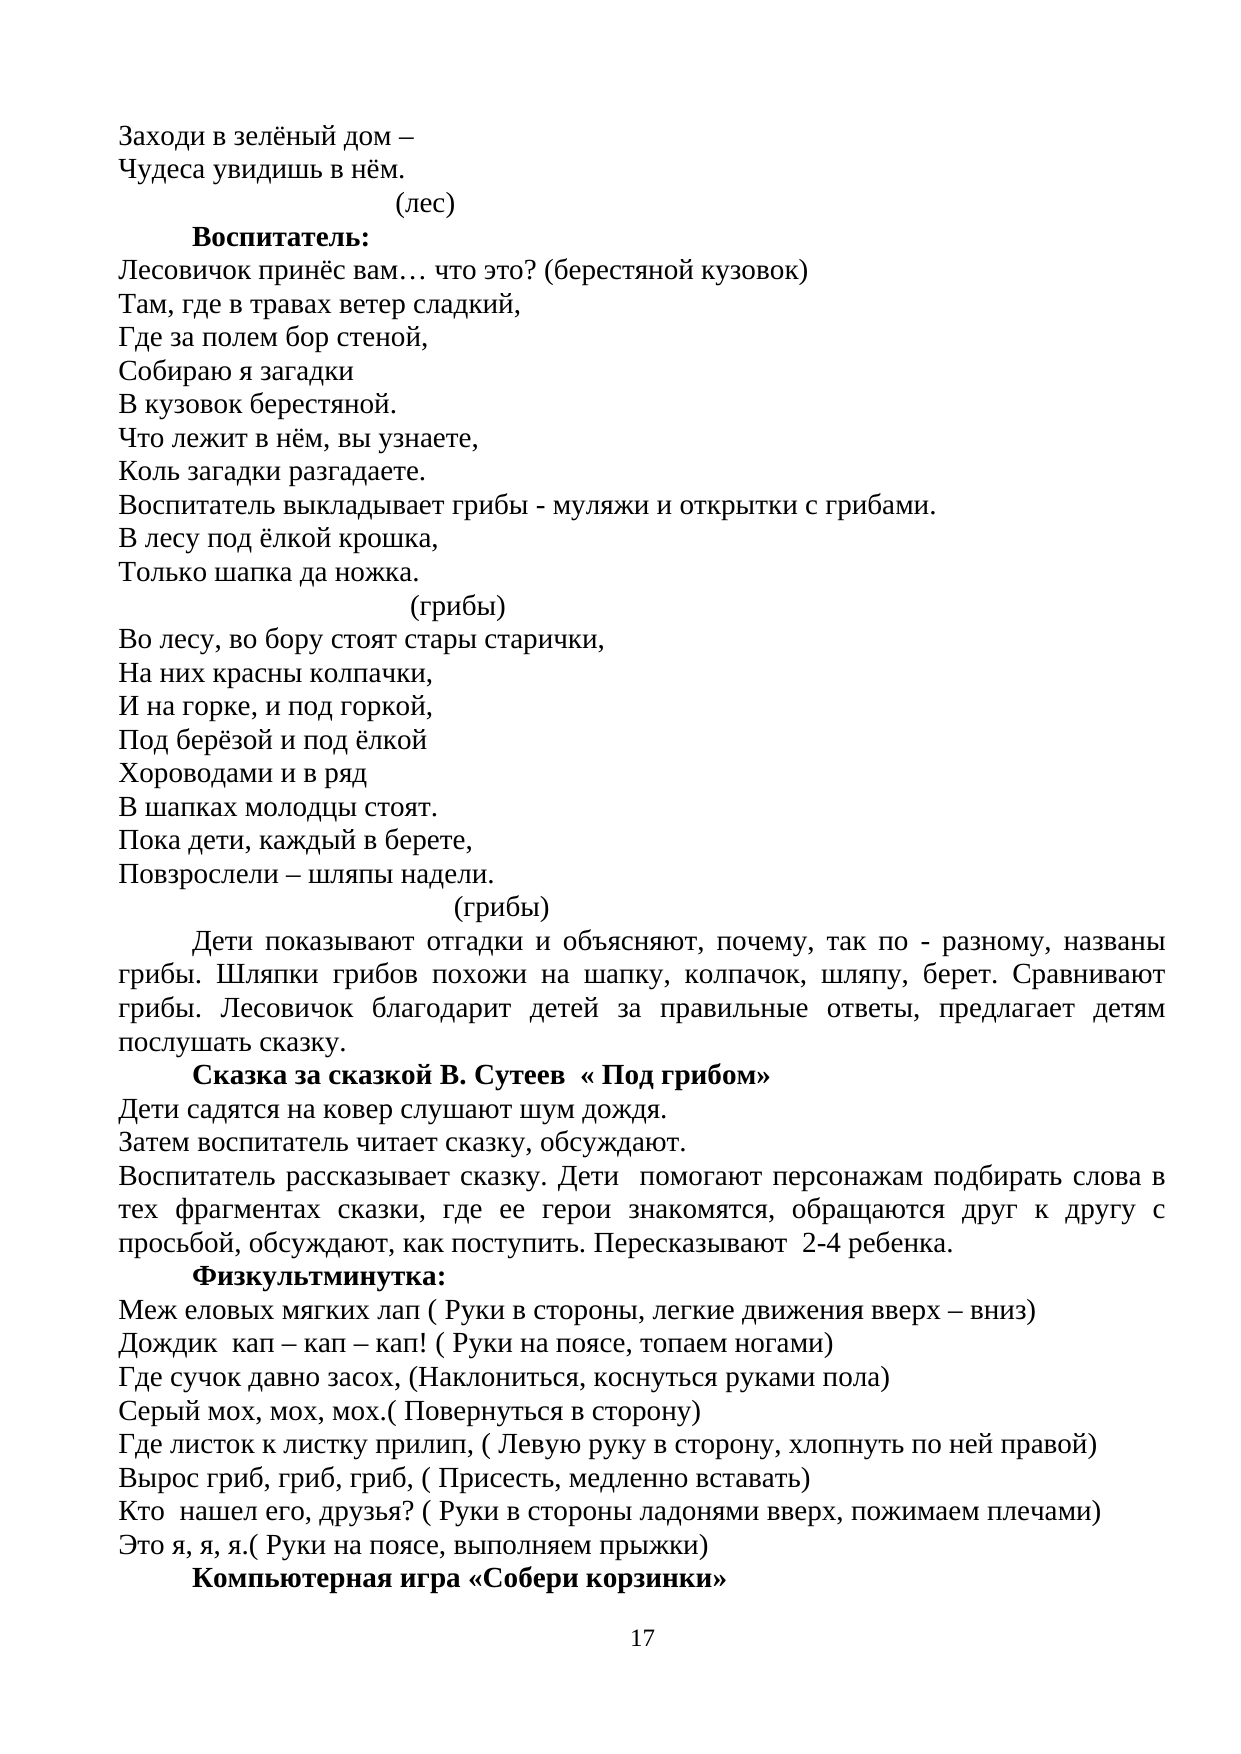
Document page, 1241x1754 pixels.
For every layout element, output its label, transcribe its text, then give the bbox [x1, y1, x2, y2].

text Коль загадки разгадаете. [118, 453, 1167, 487]
text (грибы) [118, 588, 1167, 621]
text Это я, я, я.( Руки на поясе, выполняем прыжки) [118, 1527, 1167, 1560]
text Меж еловых мягких лап ( Руки в стороны, легкие движения вверх – вниз) [118, 1292, 1167, 1326]
text Там, где в травах ветер сладкий, [118, 286, 1167, 319]
text Где листок к листку прилип, ( Левую руку в сторону, хлопнуть по ней правой) [118, 1426, 1167, 1460]
text Серый мох, мох, мох.( Повернуться в сторону) [118, 1393, 1167, 1426]
text Чудеса увидишь в нём. [118, 152, 1167, 185]
text Лесовичок принёс вам… что это? (берестяной кузовок) [118, 252, 1167, 286]
text В шапках молодцы стоят. [118, 789, 1167, 822]
text Компьютерная игра «Собери корзинки» [118, 1560, 1167, 1594]
text Дети садятся на ковер слушают шум дождя. [118, 1091, 1167, 1124]
text Во лесу, во бору стоят стары старички, [118, 621, 1167, 655]
text Заходи в зелёный дом – [118, 118, 1167, 152]
text Только шапка да ножка. [118, 554, 1167, 588]
text Кто нашел его, друзья? ( Руки в стороны ладонями вверх, пожимаем плечами) [118, 1493, 1167, 1527]
text Воспитатель рассказывает сказку. Дети помогают персонажам подбирать слова в тех фрагментах сказки, где ее герои знакомятся, обращаются друг к другу с просьбой, обсуждают, как поступить. Пересказывают 2-4 ребенка. [118, 1158, 1167, 1258]
text Собираю я загадки [118, 353, 1167, 386]
text Хороводами и в ряд [118, 755, 1167, 789]
text В лесу под ёлкой крошка, [118, 521, 1167, 554]
text И на горке, и под горкой, [118, 688, 1167, 722]
text Физкультминутка: [118, 1258, 1167, 1292]
text Что лежит в нём, вы узнаете, [118, 420, 1167, 453]
text Затем воспитатель читает сказку, обсуждают. [118, 1124, 1167, 1158]
text Сказка за сказкой В. Сутеев « Под грибом» [118, 1057, 1167, 1091]
text Где за полем бор стеной, [118, 319, 1167, 353]
text Под берёзой и под ёлкой [118, 722, 1167, 755]
text Воспитатель выкладывает грибы - муляжи и открытки с грибами. [118, 487, 1167, 521]
text Дети показывают отгадки и объясняют, почему, так по - разному, названы грибы. Шляпки грибов похожи на шапку, колпачок, шляпу, берет. Сравнивают грибы. Лесовичок благодарит детей за правильные ответы, предлагает детям послушать сказку. [118, 923, 1167, 1057]
text Вырос гриб, гриб, гриб, ( Присесть, медленно вставать) [118, 1460, 1167, 1493]
text Пока дети, каждый в берете, [118, 822, 1167, 856]
text Дождик кап – кап – кап! ( Руки на поясе, топаем ногами) [118, 1326, 1167, 1359]
text Где сучок давно засох, (Наклониться, коснуться руками пола) [118, 1359, 1167, 1393]
text В кузовок берестяной. [118, 386, 1167, 420]
text На них красны колпачки, [118, 655, 1167, 688]
text Повзрослели – шляпы надели. [118, 856, 1167, 889]
text (лес) [118, 185, 1167, 219]
text (грибы) [118, 889, 1167, 923]
text Воспитатель: [118, 219, 1167, 252]
